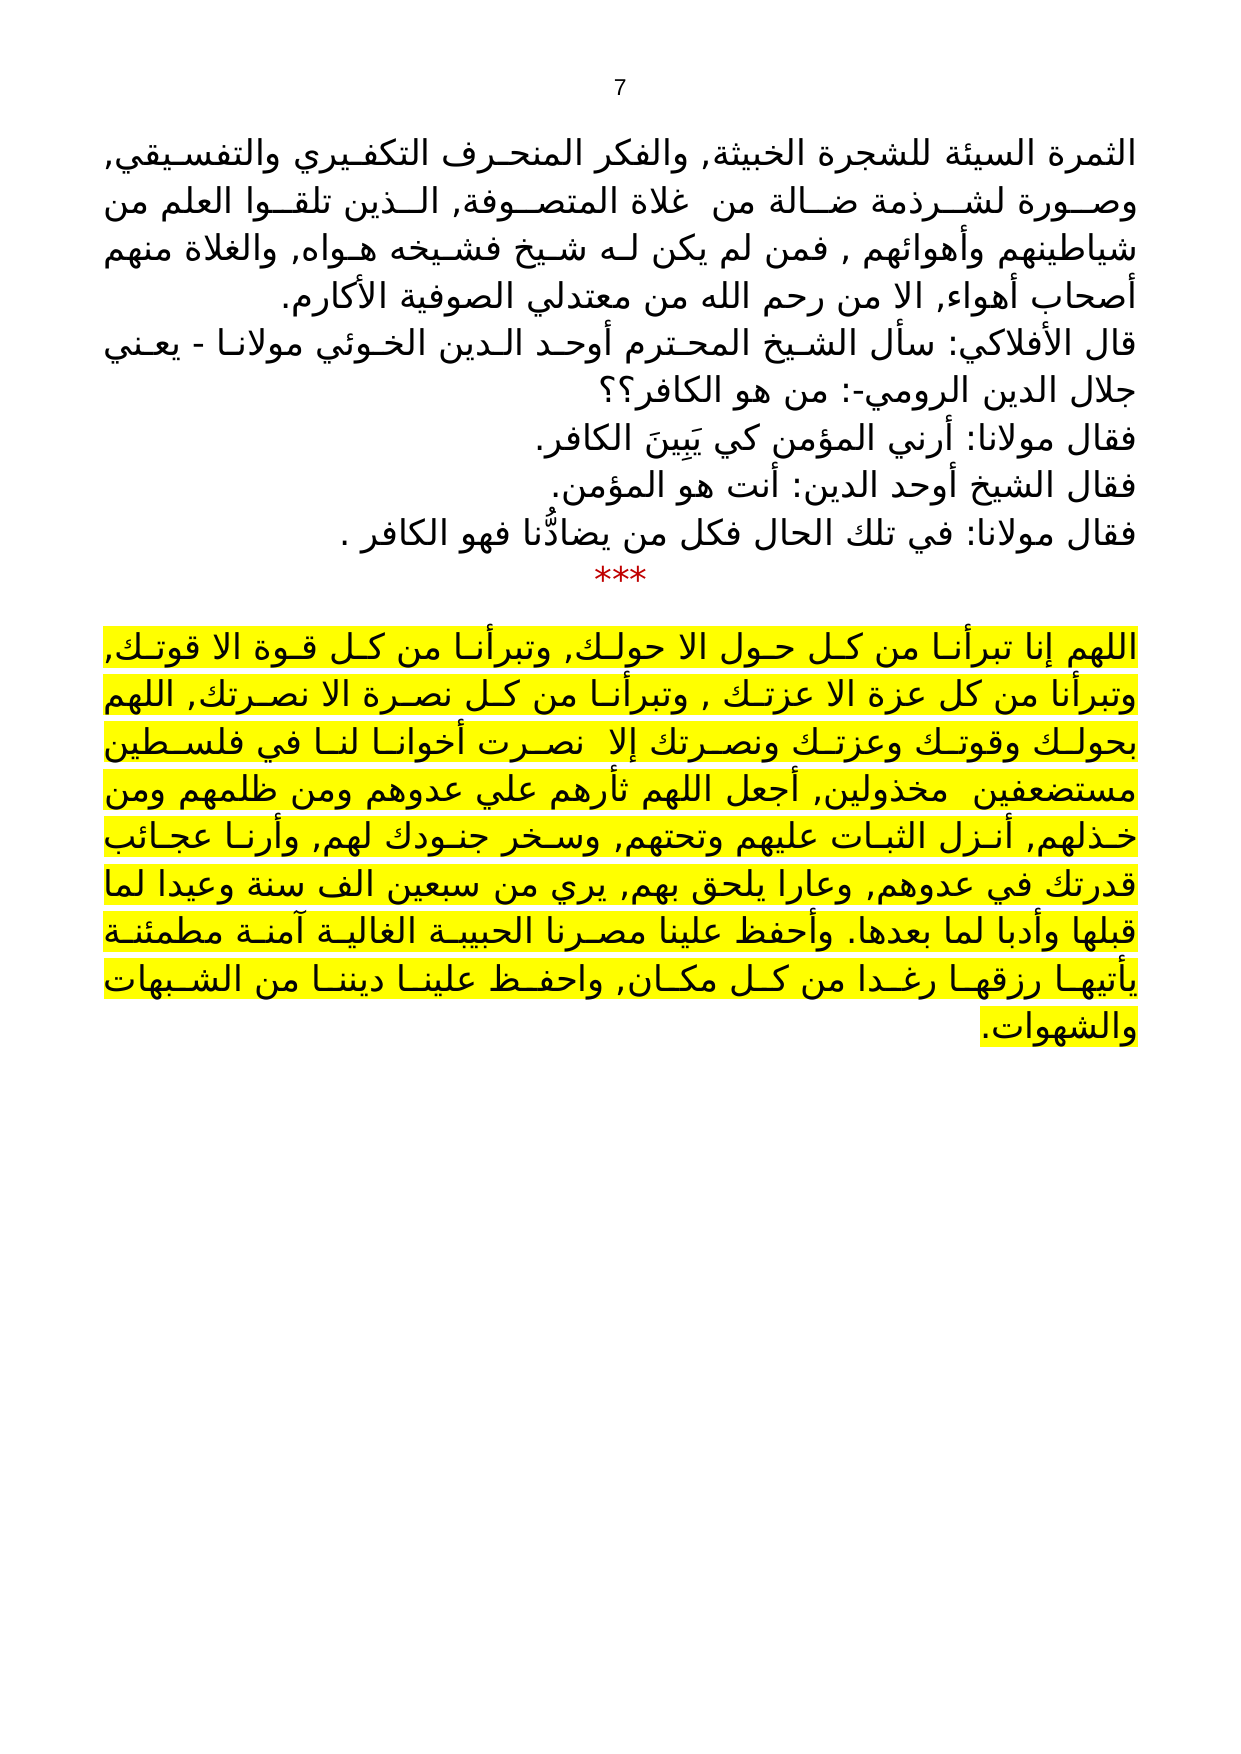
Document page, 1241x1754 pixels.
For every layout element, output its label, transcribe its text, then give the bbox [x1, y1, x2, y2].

text فقال الشيخ أوحد الدين: أنت هو المؤمن. [103, 465, 1138, 506]
text اللهم إنا تبرأنا من كل حول الا حولك, وتبرأنا من كل قوة الا قوتك, وتبرأنا من كل عزة الا عزتك , وتبرأنا من كل نصرة الا نصرتك, اللهم بحولك وقوتك وعزتك ونصرتك إلا نصرت أخوانا لنا في فلسطين مستضعفين مخذولين, أجعل اللهم ثأرهم علي عدوهم ومن ظلمهم ومن خذلهم, أنزل الثبات عليهم وتحتهم, وسخر جنودك لهم, وأرنا عجائب قدرتك في عدوهم, وعارا يلحق بهم, يري من سبعين الف سنة وعيدا لما قبلها وأدبا لما بعدها. وأحفظ علينا مصرنا الحبيبة الغالية آمنة مطمئنة يأتيها رزقها رغدا من كل مكان, واحفظ علينا ديننا من الشبهات والشهوات. [103, 715, 1138, 769]
text اللهم إنا تبرأنا من كل حول الا حولك, وتبرأنا من كل قوة الا قوتك, وتبرأنا من كل عزة الا عزتك , وتبرأنا من كل نصرة الا نصرتك, اللهم بحولك وقوتك وعزتك ونصرتك إلا نصرت أخوانا لنا في فلسطين مستضعفين مخذولين, أجعل اللهم ثأرهم علي عدوهم ومن ظلمهم ومن خذلهم, أنزل الثبات عليهم وتحتهم, وسخر جنودك لهم, وأرنا عجائب قدرتك في عدوهم, وعارا يلحق بهم, يري من سبعين الف سنة وعيدا لما قبلها وأدبا لما بعدها. وأحفظ علينا مصرنا الحبيبة الغالية آمنة مطمئنة يأتيها رزقها رغدا من كل مكان, واحفظ علينا ديننا من الشبهات والشهوات. [103, 810, 1138, 911]
text *** [103, 559, 1138, 601]
text اللهم إنا تبرأنا من كل حول الا حولك, وتبرأنا من كل قوة الا قوتك, وتبرأنا من كل عزة الا عزتك , وتبرأنا من كل نصرة الا نصرتك, اللهم بحولك وقوتك وعزتك ونصرتك إلا نصرت أخوانا لنا في فلسطين مستضعفين مخذولين, أجعل اللهم ثأرهم علي عدوهم ومن ظلمهم ومن خذلهم, أنزل الثبات عليهم وتحتهم, وسخر جنودك لهم, وأرنا عجائب قدرتك في عدوهم, وعارا يلحق بهم, يري من سبعين الف سنة وعيدا لما قبلها وأدبا لما بعدها. وأحفظ علينا مصرنا الحبيبة الغالية آمنة مطمئنة يأتيها رزقها رغدا من كل مكان, واحفظ علينا ديننا من الشبهات والشهوات. [103, 952, 1138, 1047]
text فقال مولانا: في تلك الحال فكل من يضادُّنا فهو الكافر . [103, 512, 1138, 553]
text الثمرة السيئة للشجرة الخبيثة, والفكر المنحرف التكفيري والتفسيقي, وصورة لشرذمة ضالة من غلاة المتصوفة, الذين تلقوا العلم من شياطينهم وأهوائهم , فمن لم يكن له شيخ فشيخه هواه, والغلاة منهم أصحاب أهواء, الا من رحم الله من معتدلي الصوفية الأكارم. [103, 133, 1138, 316]
text فقال مولانا: أرني المؤمن كي يَبِينَ الكافر. [103, 417, 1138, 458]
text قال الأفلاكي: سأل الشيخ المحترم أوحد الدين الخوئي مولانا - يعني جلال الدين الرومي-: من هو الكافر؟؟ [103, 322, 1138, 411]
